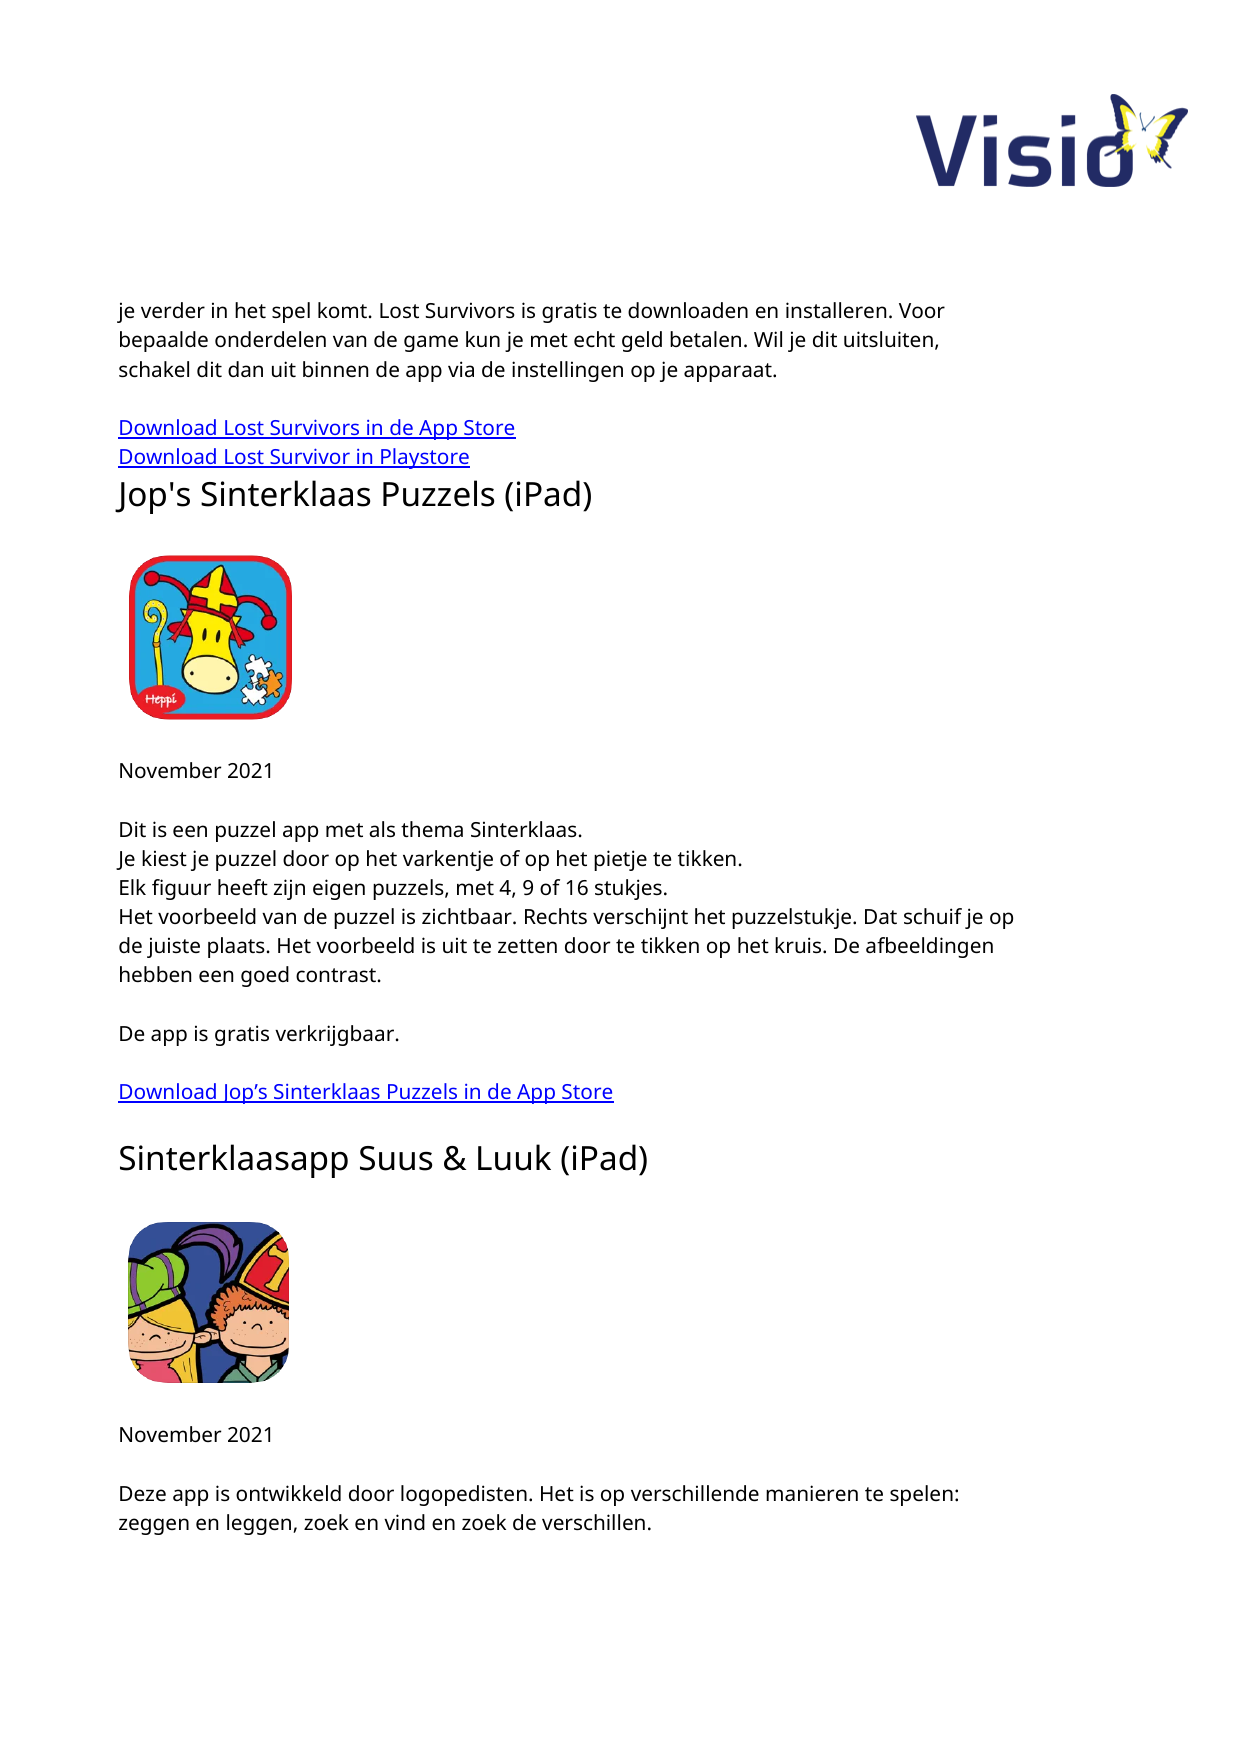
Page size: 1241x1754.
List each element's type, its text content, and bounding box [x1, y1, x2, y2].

text November 2021 [118, 755, 1016, 784]
text November 2021 [118, 1420, 1016, 1449]
subtitle Sinterklaasapp Suus & Luuk (iPad) [118, 1134, 1016, 1180]
picture [904, 89, 1199, 190]
text Deze app is ontwikkeld door logopedisten. Het is op verschillende manieren te spelen: zeggen en leggen, zoek en vind en zoek de verschillen. [118, 1478, 1016, 1536]
subtitle Jop's Sinterklaas Puzzels (iPad) [118, 470, 1016, 516]
text Download Lost Survivor in Playstore [118, 441, 1016, 470]
picture [123, 549, 299, 727]
picture [118, 1213, 298, 1391]
text Elk figuur heeft zijn eigen puzzels, met 4, 9 of 16 stukjes. [118, 872, 1016, 901]
text Het voorbeeld van de puzzel is zichtbaar. Rechts verschijnt het puzzelstukje. Dat schuif je op de juiste plaats. Het voorbeeld is uit te zetten door te tikken op het kruis. De afbeeldingen hebben een goed contrast. [118, 901, 1016, 989]
text Download Lost Survivors in de App Store [118, 412, 1016, 441]
text Download Jop’s Sinterklaas Puzzels in de App Store [118, 1076, 1016, 1105]
text Dit is een puzzel app met als thema Sinterklaas. [118, 814, 1016, 843]
text De app is gratis verkrijgbaar. [118, 1018, 1016, 1047]
text Je kiest je puzzel door op het varkentje of op het pietje te tikken. [118, 843, 1016, 872]
